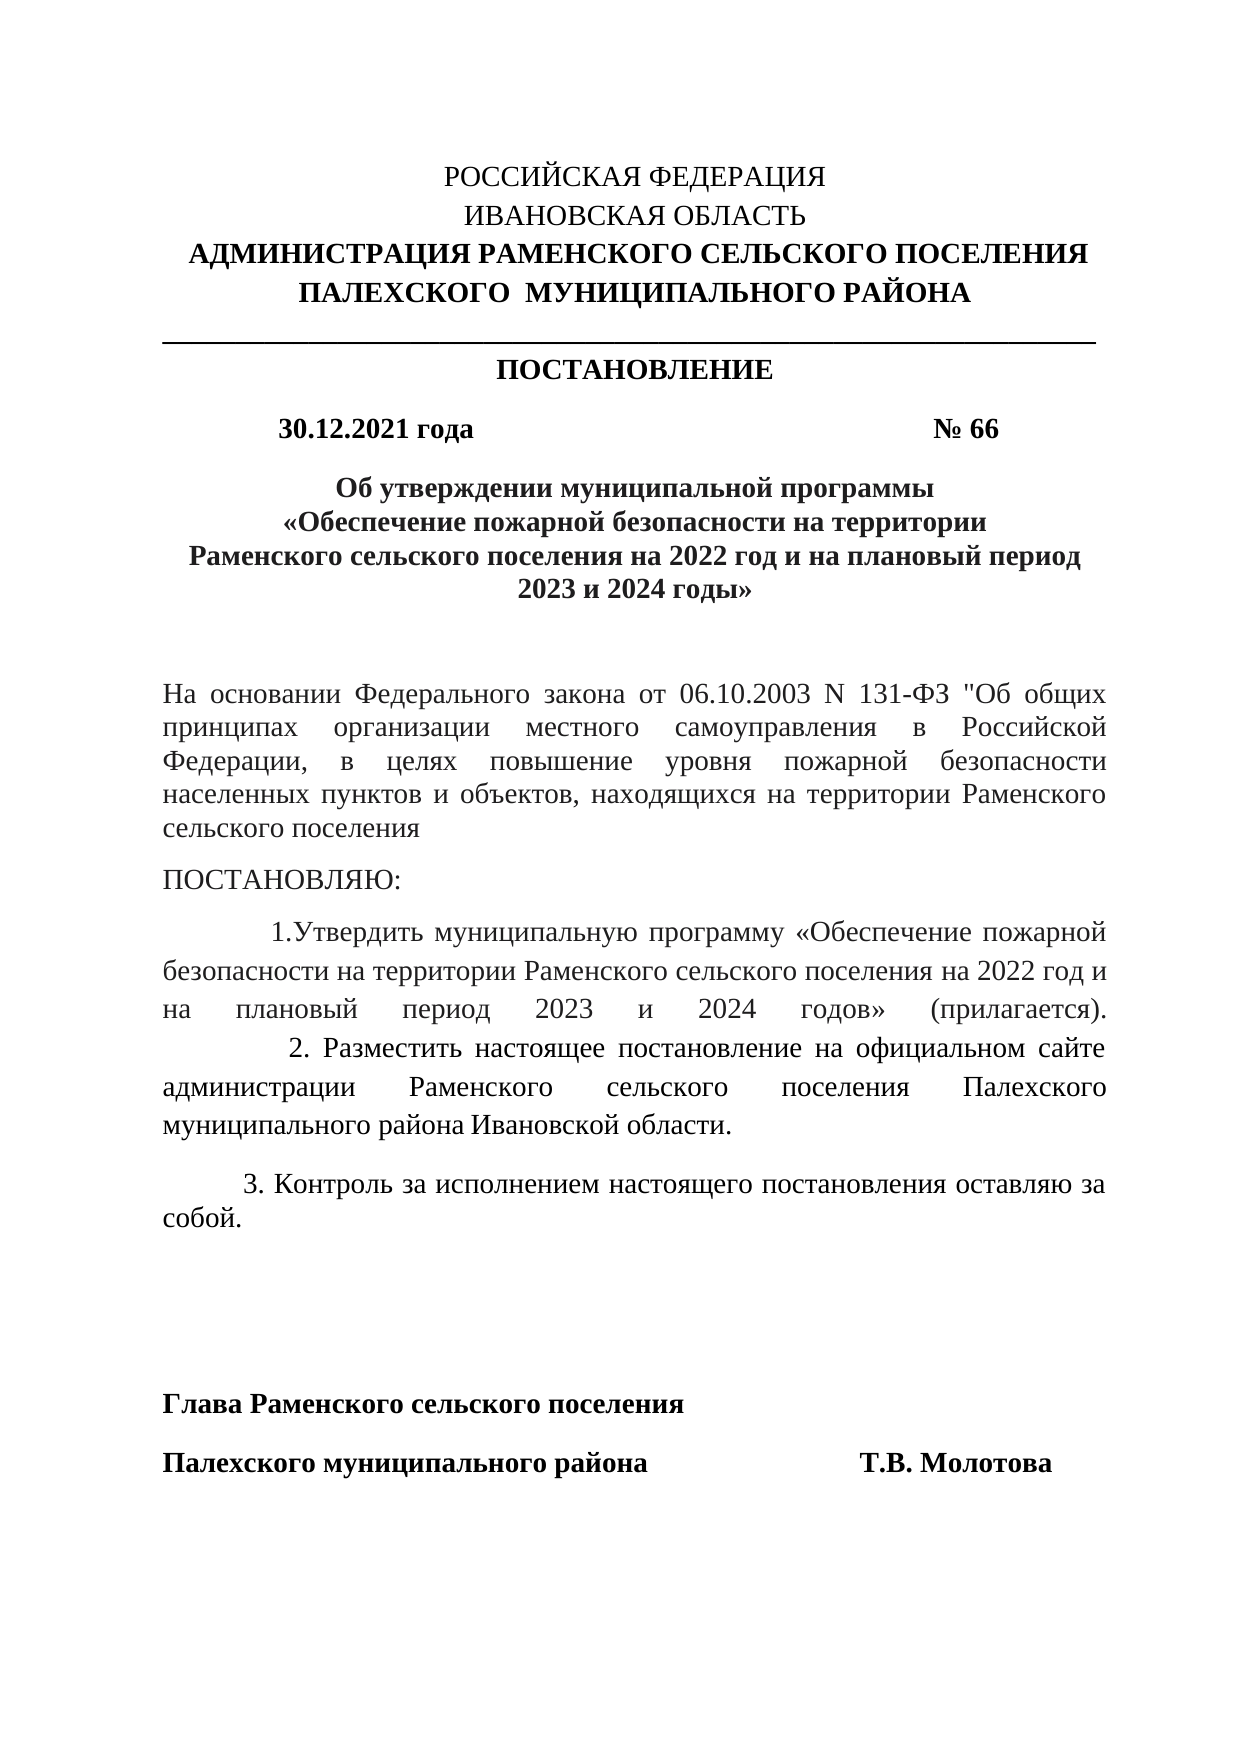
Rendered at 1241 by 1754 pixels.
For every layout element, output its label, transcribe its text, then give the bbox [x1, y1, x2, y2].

text РОССИЙСКАЯ ФЕДЕРАЦИЯ [162, 159, 1107, 193]
text Об утверждении муниципальной программы «Обеспечение пожарной безопасности на территории Раменского сельского поселения на 2022 год и на плановый период 2023 и 2024 годы» [162, 471, 1107, 605]
text 30.12.2021 года № 66 [162, 411, 1107, 445]
text ПОСТАНОВЛЯЮ: [162, 862, 1107, 896]
text ПАЛЕХСКОГО МУНИЦИПАЛЬНОГО РАЙОНА [162, 275, 1107, 308]
text 1.Утвердить муниципальную программу «Обеспечение пожарной безопасности на территории Раменского сельского поселения на 2022 год и на плановый период 2023 и 2024 годов» (прилагается). 2. Разместить настоящее постановление на официальном сайте администрации Раменского сельского поселения Палехского муниципального района Ивановской области. [162, 914, 1107, 1141]
text На основании Федерального закона от 06.10.2003 N 131-ФЗ "Об общих принципах организации местного самоуправления в Российской Федерации, в целях повышение уровня пожарной безопасности населенных пунктов и объектов, находящихся на территории Раменского сельского поселения [162, 676, 1107, 843]
text Глава Раменского сельского поселения [162, 1386, 1107, 1419]
text АДМИНИСТРАЦИЯ РАМЕНСКОГО СЕЛЬСКОГО ПОСЕЛЕНИЯ [162, 236, 1107, 270]
text ПОСТАНОВЛЕНИЕ [162, 352, 1107, 385]
text 3. Контроль за исполнением настоящего постановления оставляю за собой. [162, 1167, 1107, 1234]
text ________________________________________________________________ [162, 313, 1107, 347]
text Палехского муниципального района Т.В. Молотова [162, 1445, 1107, 1479]
text ИВАНОВСКАЯ ОБЛАСТЬ [162, 198, 1107, 231]
